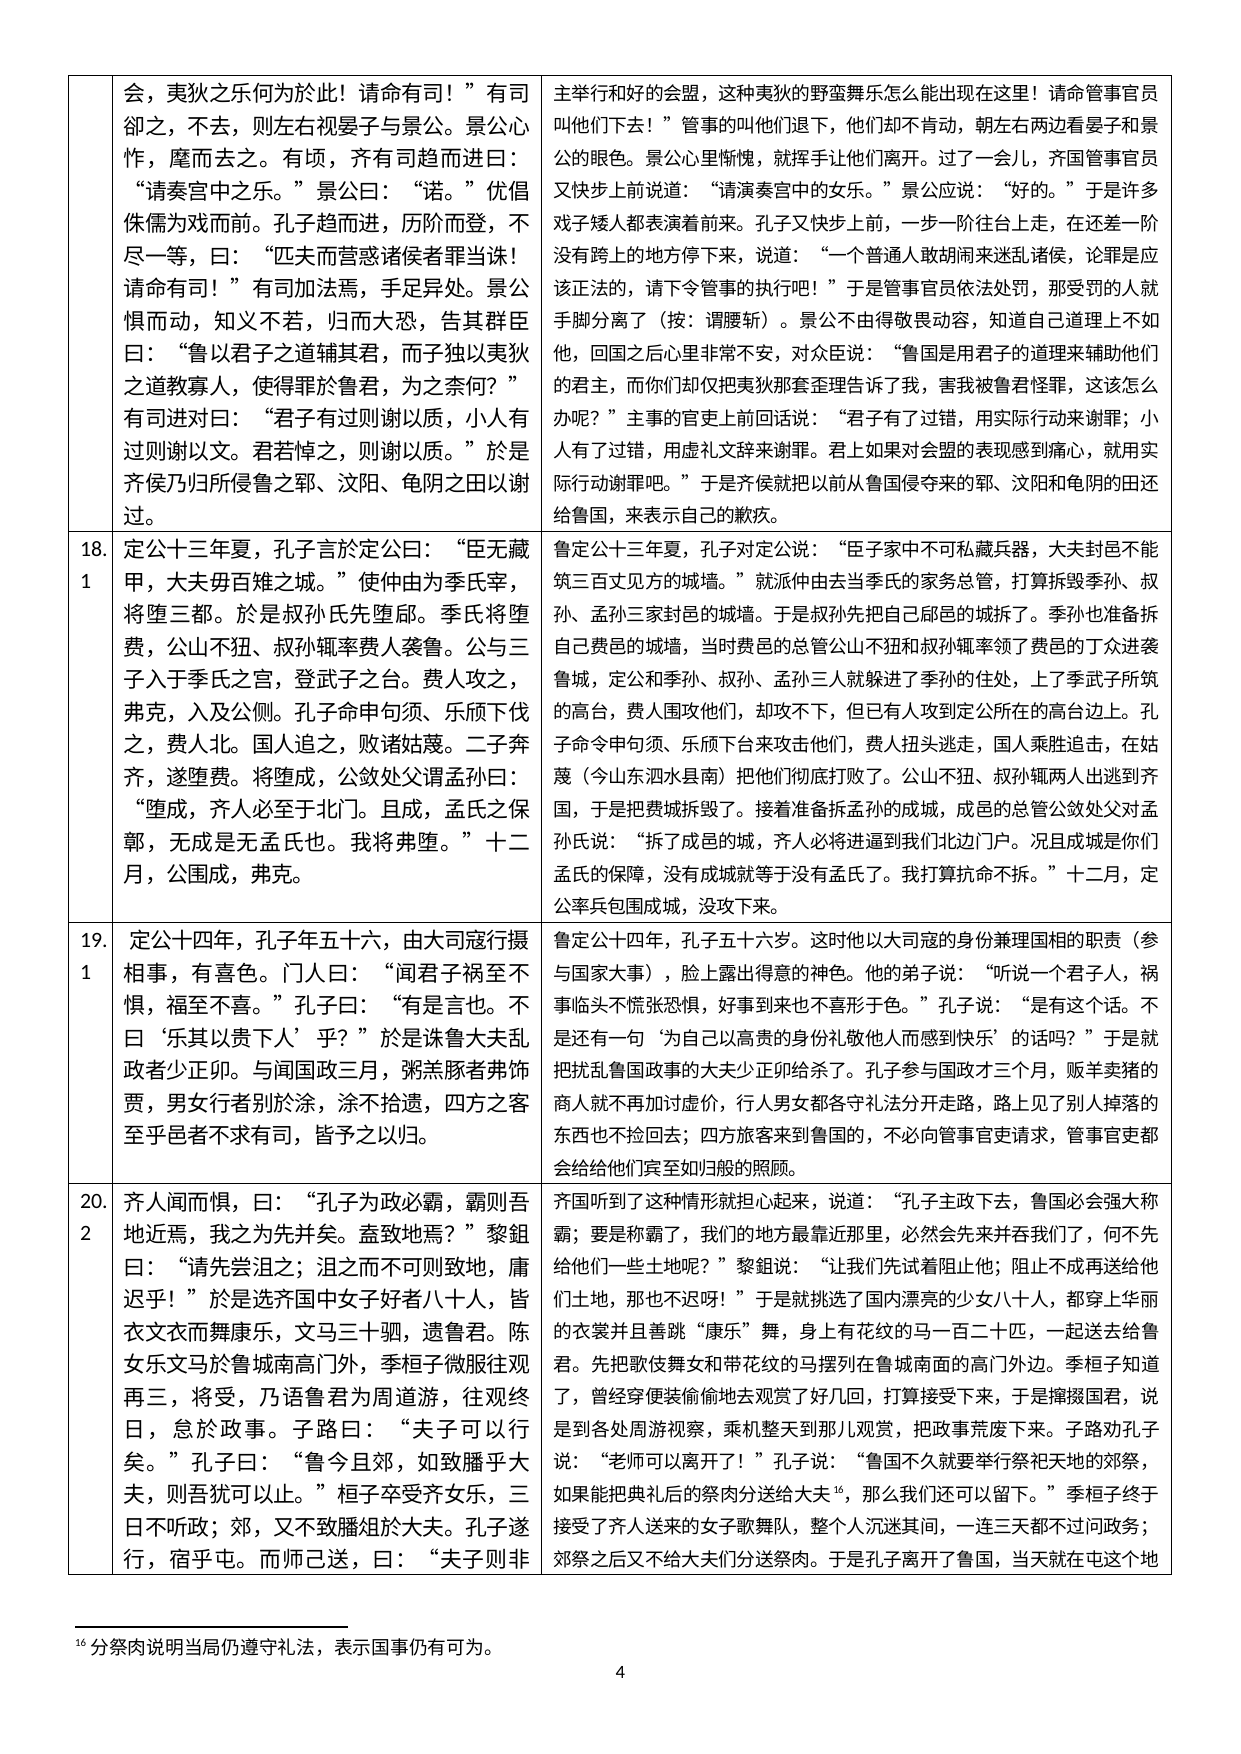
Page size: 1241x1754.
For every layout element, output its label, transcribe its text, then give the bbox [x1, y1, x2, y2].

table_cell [542, 76, 1171, 531]
table_cell 鲁定公十四年，孔子五十六岁。这时他以大司寇的身份兼理国相的职责（参与国家大事），脸上露出得意的神色。他的弟子说：“听说一个君子人，祸事临头不慌张恐惧，好事到来也不喜形于色。”孔子说：“是有这个话。不是还有一句‘为自己以高贵的身份礼敬他人而感到快乐’的话吗？”于是就把扰乱鲁国政事的大夫少正卯给杀了。孔子参与国政才三个月，贩羊卖猪的商人就不再加讨虚价，行人男女都各守礼法分开走路，路上见了别人掉落的东西也不捡回去；四方旅客来到鲁国的，不必向管事官吏请求，管事官吏都会给给他们宾至如归般的照顾。 [542, 923, 1171, 1183]
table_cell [542, 1184, 1171, 1574]
table_cell 20 [69, 1184, 112, 1574]
table_cell 17 [69, 76, 112, 531]
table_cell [113, 76, 541, 531]
table_cell 定公十四年，孔子年五十六，由大司寇行摄相事，有喜色。门人曰：“闻君子祸至不惧，福至不喜。”孔子曰：“有是言也。不曰‘乐其以贵下人’乎？”於是诛鲁大夫乱政者少正卯。与闻国政三月，粥羔豚者弗饰贾，男女行者别於涂，涂不拾遗，四方之客至乎邑者不求有司，皆予之以归。 [113, 923, 541, 1183]
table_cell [113, 1184, 541, 1574]
table_cell 鲁定公十三年夏，孔子对定公说：“臣子家中不可私藏兵器，大夫封邑不能筑三百丈见方的城墙。”就派仲由去当季氏的家务总管，打算拆毁季孙、叔孙、孟孙三家封邑的城墙。于是叔孙先把自己郈邑的城拆了。季孙也准备拆自己费邑的城墙，当时费邑的总管公山不狃和叔孙辄率领了费邑的丁众进袭鲁城，定公和季孙、叔孙、孟孙三人就躲进了季孙的住处，上了季武子所筑的高台，费人围攻他们，却攻不下，但已有人攻到定公所在的高台边上。孔子命令申句须、乐颀下台来攻击他们，费人扭头逃走，国人乘胜追击，在姑蔑（今山东泗水县南）把他们彻底打败了。公山不狃、叔孙辄两人出逃到齐国，于是把费城拆毁了。接着准备拆孟孙的成城，成邑的总管公敛处父对孟孙氏说：“拆了成邑的城，齐人必将进逼到我们北边门户。况且成城是你们孟氏的保障，没有成城就等于没有孟氏了。我打算抗命不拆。”十二月，定公率兵包围成城，没攻下来。 [542, 532, 1171, 922]
table_cell 19 [69, 923, 112, 1183]
table_cell 定公十三年夏，孔子言於定公曰：“臣无藏甲，大夫毋百雉之城。”使仲由为季氏宰，将堕三都。於是叔孙氏先堕郈。季氏将堕费，公山不狃、叔孙辄率费人袭鲁。公与三子入于季氏之宫，登武子之台。费人攻之，弗克，入及公侧。孔子命申句须、乐颀下伐之，费人北。国人追之，败诸姑蔑。二子奔齐，遂堕费。将堕成，公敛处父谓孟孙曰：“堕成，齐人必至于北门。且成，孟氏之保鄣，无成是无孟氏也。我将弗堕。”十二月，公围成，弗克。 [113, 532, 541, 922]
table_cell 18 [69, 532, 112, 922]
